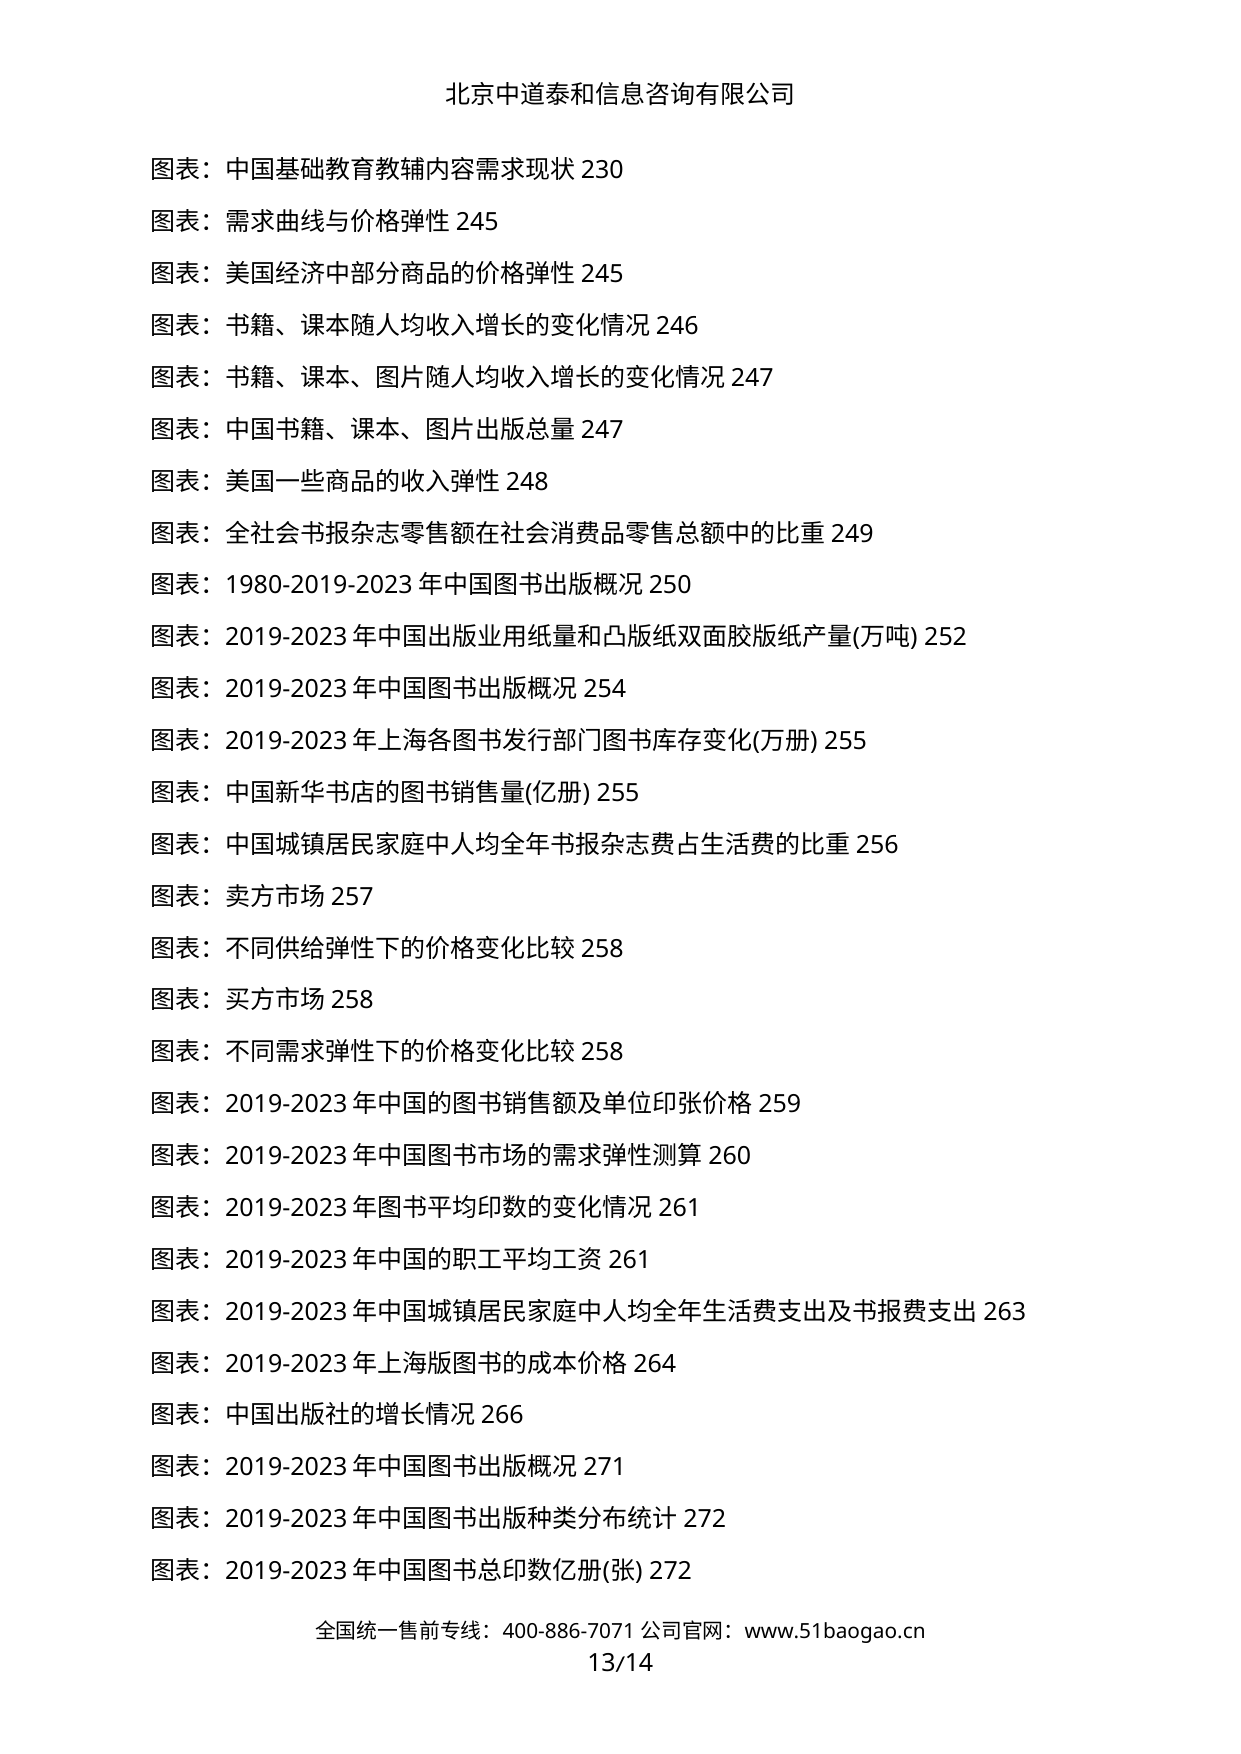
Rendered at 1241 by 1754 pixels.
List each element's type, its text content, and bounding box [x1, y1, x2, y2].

text 图表：中国出版社的增长情况 266 [150, 1395, 1090, 1431]
text 图表：中国城镇居民家庭中人均全年书报杂志费占生活费的比重 256 [150, 824, 1090, 861]
text 图表：2019-2023年中国的职工平均工资 261 [150, 1239, 1090, 1276]
text 图表：卖方市场 257 [150, 876, 1090, 912]
text 图表：2019-2023年中国的图书销售额及单位印张价格 259 [150, 1084, 1090, 1120]
text 图表：2019-2023年中国城镇居民家庭中人均全年生活费支出及书报费支出 263 [150, 1291, 1090, 1327]
text 图表：2019-2023年上海版图书的成本价格 264 [150, 1343, 1090, 1379]
text 图表：2019-2023年中国图书出版概况 271 [150, 1447, 1090, 1483]
text 图表：2019-2023年中国图书市场的需求弹性测算 260 [150, 1136, 1090, 1172]
text 图表：需求曲线与价格弹性 245 [150, 202, 1090, 238]
text 图表：买方市场 258 [150, 980, 1090, 1016]
text 图表：书籍、课本随人均收入增长的变化情况 246 [150, 306, 1090, 342]
text 图表：美国一些商品的收入弹性 248 [150, 461, 1090, 497]
text 图表：不同需求弹性下的价格变化比较 258 [150, 1032, 1090, 1068]
text 图表：2019-2023年中国图书总印数亿册(张) 272 [150, 1551, 1090, 1587]
text 图表：不同供给弹性下的价格变化比较 258 [150, 928, 1090, 964]
text 图表：中国新华书店的图书销售量(亿册) 255 [150, 772, 1090, 809]
text 图表：2019-2023年中国图书出版概况 254 [150, 669, 1090, 705]
text 图表：1980-2019-2023年中国图书出版概况 250 [150, 565, 1090, 601]
text 图表：书籍、课本、图片随人均收入增长的变化情况 247 [150, 357, 1090, 394]
text 图表：2019-2023年图书平均印数的变化情况 261 [150, 1187, 1090, 1224]
text 图表：2019-2023年中国图书出版种类分布统计 272 [150, 1499, 1090, 1535]
text 图表：全社会书报杂志零售额在社会消费品零售总额中的比重 249 [150, 513, 1090, 549]
text 图表：美国经济中部分商品的价格弹性 245 [150, 254, 1090, 290]
text 图表：中国基础教育教辅内容需求现状 230 [150, 150, 1090, 186]
text 图表：2019-2023年上海各图书发行部门图书库存变化(万册) 255 [150, 721, 1090, 757]
text 图表：中国书籍、课本、图片出版总量 247 [150, 409, 1090, 446]
text 图表：2019-2023年中国出版业用纸量和凸版纸双面胶版纸产量(万吨) 252 [150, 617, 1090, 653]
